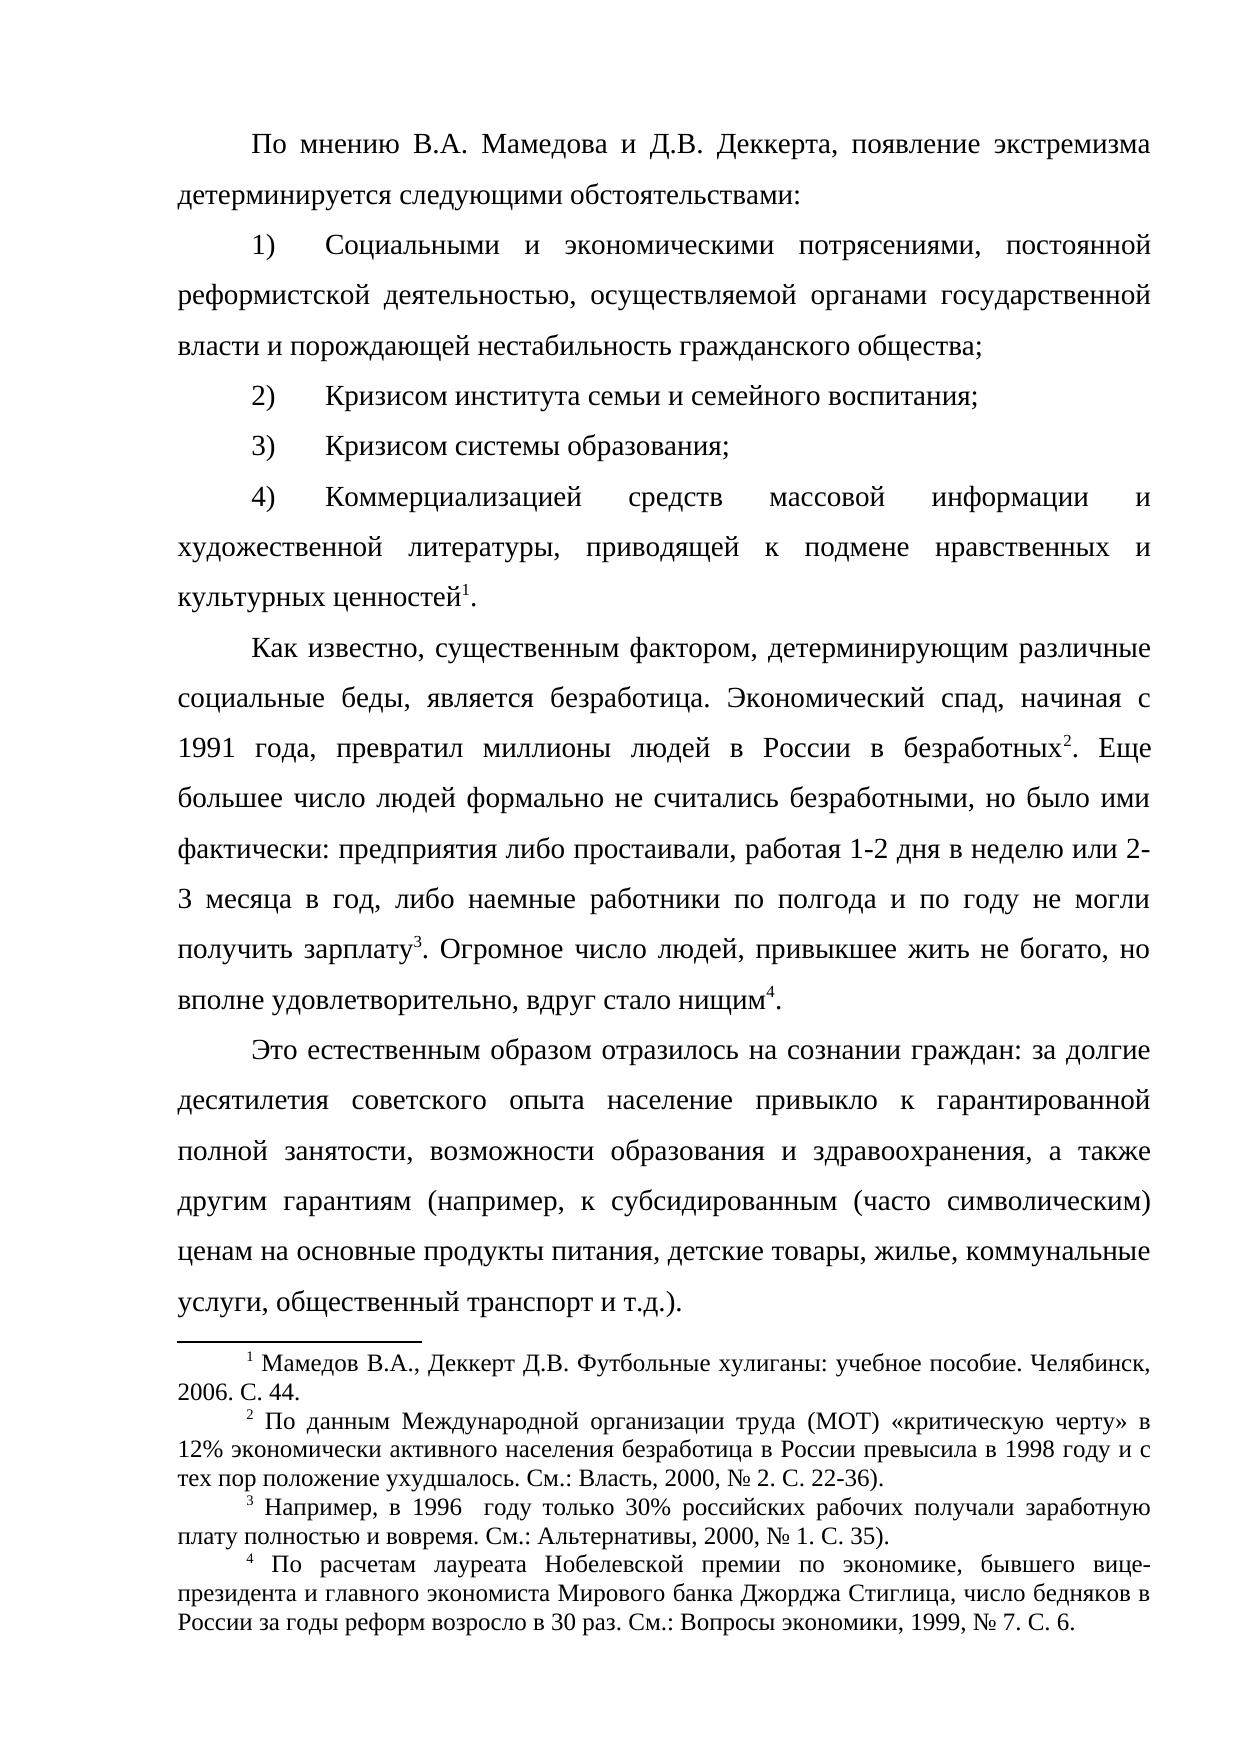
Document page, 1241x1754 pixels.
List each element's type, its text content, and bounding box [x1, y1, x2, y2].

list Социальными и экономическими потрясениями, постоянной реформистской деятельностью, осуществляемой органами государственной власти и порождающей нестабильность гражданского общества; [177, 227, 1152, 361]
text По мнению В.А. Мамедова и Д.В. Деккерта, появление экстремизма детерминируется следующими обстоятельствами: [177, 127, 1152, 210]
list Кризисом института семьи и семейного воспитания; [177, 378, 1152, 412]
list Кризисом системы образования; [177, 428, 1152, 462]
text Это естественным образом отразилось на сознании граждан: за долгие десятилетия советского опыта население привыкло к гарантированной полной занятости, возможности образования и здравоохранения, а также другим гарантиям (например, к субсидированным (часто символическим) ценам на основные продукты питания, детские товары, жилье, коммунальные услуги, общественный транспорт и т.д.). [177, 1032, 1152, 1317]
list Коммерциализацией средств массовой информации и художественной литературы, приводящей к подмене нравственных и культурных ценностей. [177, 479, 1152, 613]
text Как известно, существенным фактором, детерминирующим различные социальные беды, является безработица. Экономический спад, начиная с 1991 года, превратил миллионы людей в России в безработных. Еще большее число людей формально не считались безработными, но было ими фактически: предприятия либо простаивали, работая 1-2 дня в неделю или 2-3 месяца в год, либо наемные работники по полгода и по году не могли получить зарплату. Огромное число людей, привыкшее жить не богато, но вполне удовлетворительно, вдруг стало нищим. [177, 630, 1152, 1015]
